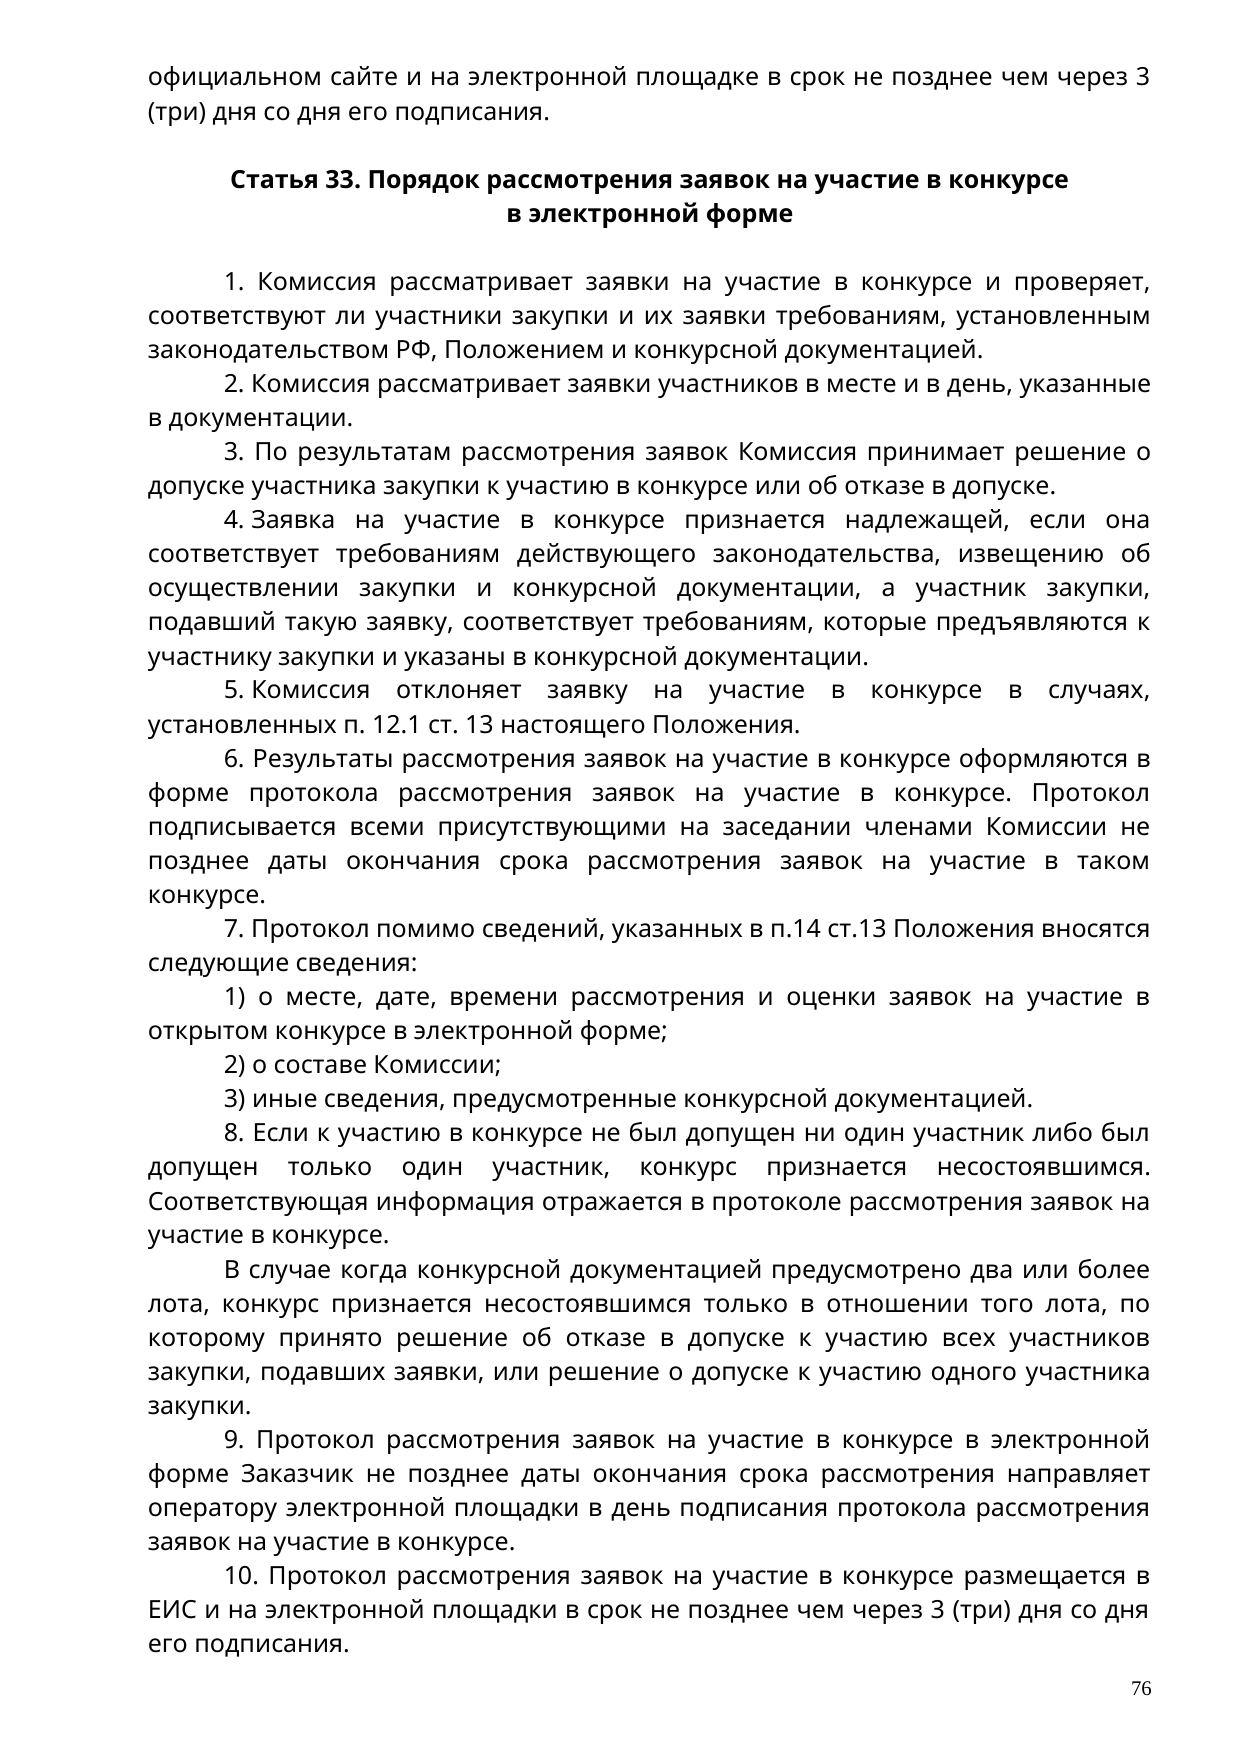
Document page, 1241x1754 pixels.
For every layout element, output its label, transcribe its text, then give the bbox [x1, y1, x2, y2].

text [148, 59, 1152, 127]
text в электронной форме [148, 195, 1152, 229]
text 2) о составе Комиссии; [148, 1047, 1152, 1081]
text 4. Заявка на участие в конкурсе признается надлежащей, если она соответствует требованиям действующего законодательства, извещению об осуществлении закупки и конкурсной документации, а участник закупки, подавший такую заявку, соответствует требованиям, которые предъявляются к участнику закупки и указаны в конкурсной документации. [148, 502, 1152, 672]
text 5. Комиссия отклоняет заявку на участие в конкурсе в случаях, установленных п. 12.1 ст. 13 настоящего Положения. [148, 672, 1152, 740]
text 6. Результаты рассмотрения заявок на участие в конкурсе оформляются в форме протокола рассмотрения заявок на участие в конкурсе. Протокол подписывается всеми присутствующими на заседании членами Комиссии не позднее даты окончания срока рассмотрения заявок на участие в таком конкурсе. [148, 740, 1152, 911]
text 1. Комиссия рассматривает заявки на участие в конкурсе и проверяет, соответствуют ли участники закупки и их заявки требованиям, установленным законодательством РФ, Положением и конкурсной документацией. [148, 263, 1152, 366]
text 7. Протокол помимо сведений, указанных в п.14 ст.13 Положения вносятся следующие сведения: [148, 911, 1152, 979]
text 10. Протокол рассмотрения заявок на участие в конкурсе размещается в ЕИС и на электронной площадки в срок не позднее чем через 3 (три) дня со дня его подписания. [148, 1558, 1152, 1660]
text 9. Протокол рассмотрения заявок на участие в конкурсе в электронной форме Заказчик не позднее даты окончания срока рассмотрения направляет оператору электронной площадки в день подписания протокола рассмотрения заявок на участие в конкурсе. [148, 1422, 1152, 1558]
text 8. Если к участию в конкурсе не был допущен ни один участник либо был допущен только один участник, конкурс признается несостоявшимся. Соответствующая информация отражается в протоколе рассмотрения заявок на участие в конкурсе. [148, 1115, 1152, 1251]
text 2. Комиссия рассматривает заявки участников в месте и в день, указанные в документации. [148, 366, 1152, 434]
text 3. По результатам рассмотрения заявок Комиссия принимает решение о допуске участника закупки к участию в конкурсе или об отказе в допуске. [148, 434, 1152, 502]
text 3) иные сведения, предусмотренные конкурсной документацией. [148, 1081, 1152, 1115]
text В случае когда конкурсной документацией предусмотрено два или более лота, конкурс признается несостоявшимся только в отношении того лота, по которому принято решение об отказе в допуске к участию всех участников закупки, подавших заявки, или решение о допуске к участию одного участника закупки. [148, 1251, 1152, 1422]
text 1) о месте, дате, времени рассмотрения и оценки заявок на участие в открытом конкурсе в электронной форме; [148, 979, 1152, 1047]
text Статья 33. Порядок рассмотрения заявок на участие в конкурсе [148, 161, 1152, 195]
